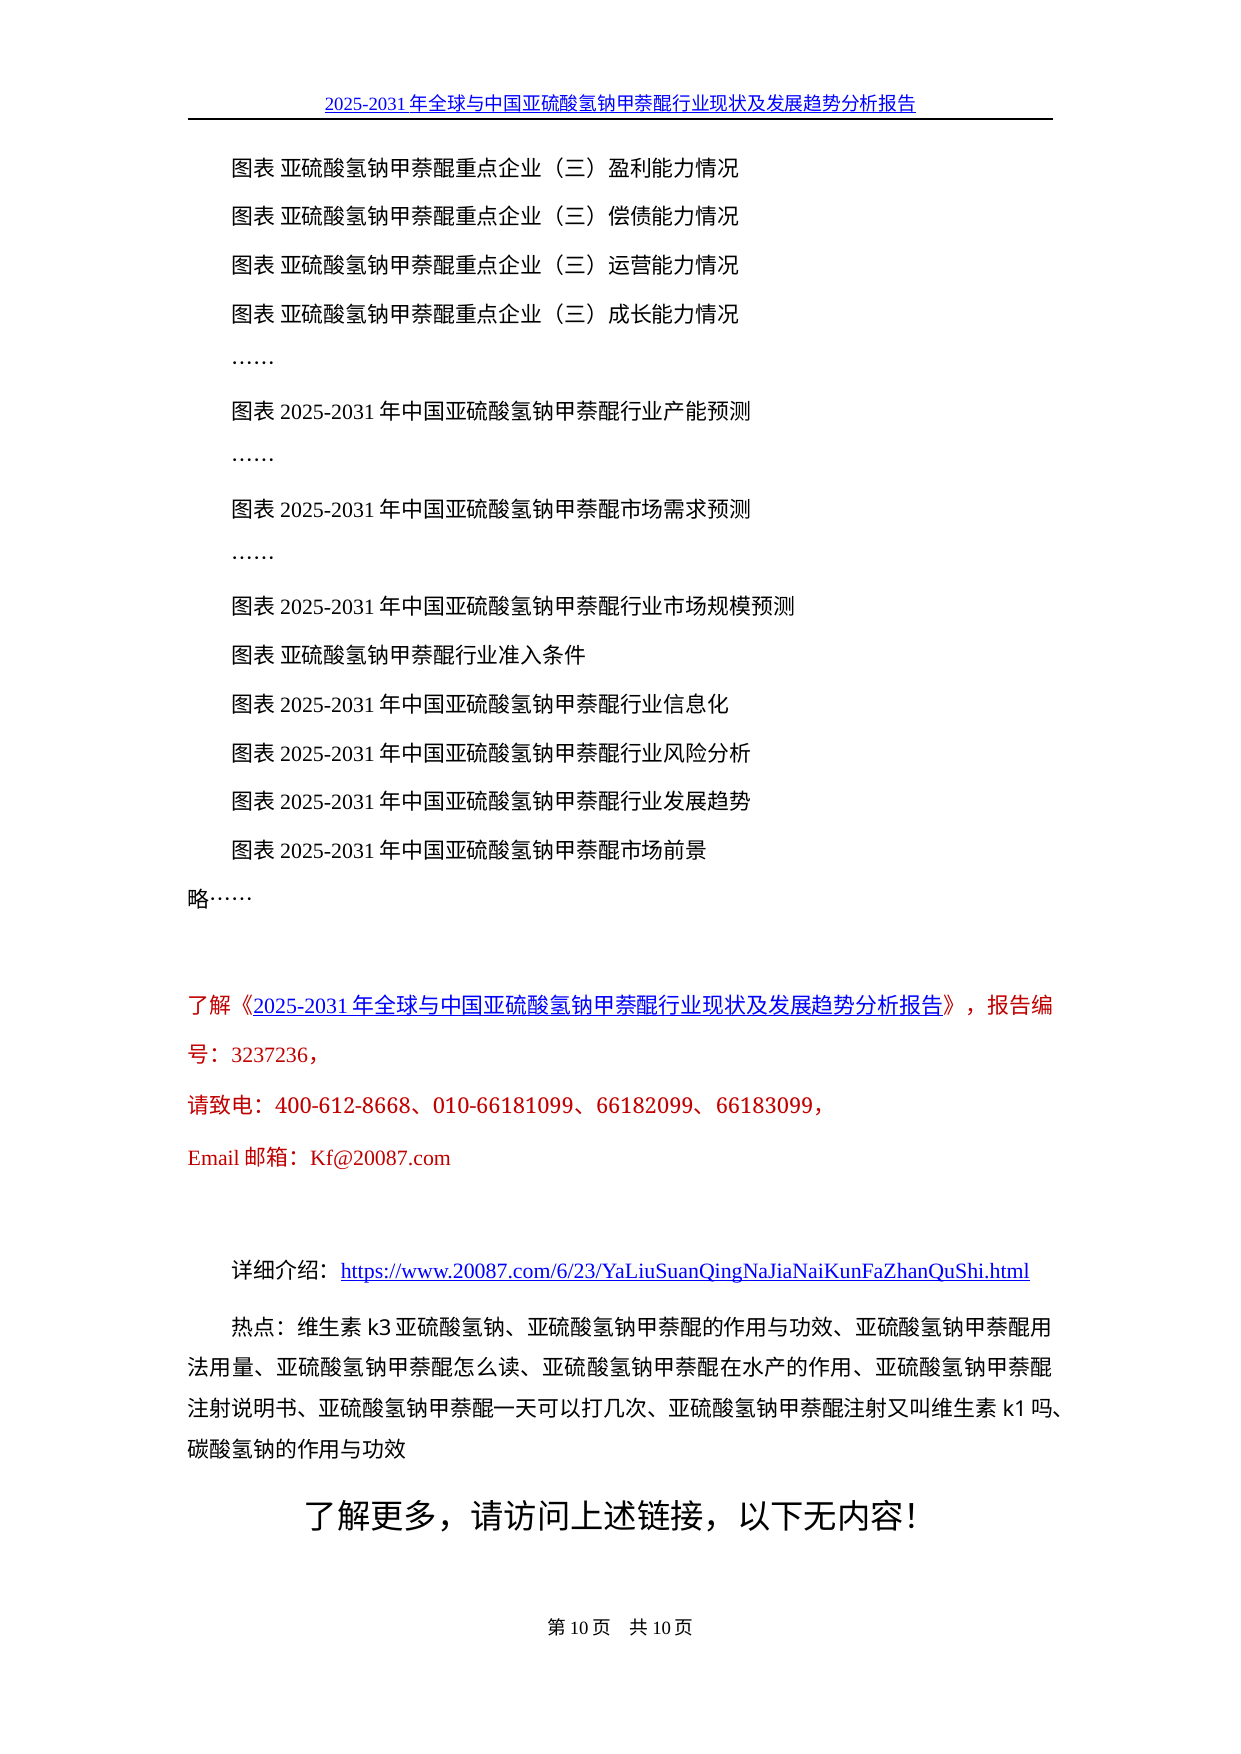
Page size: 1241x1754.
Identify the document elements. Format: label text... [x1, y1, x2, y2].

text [187, 150, 1053, 914]
text 热点：维生素k3亚硫酸氢钠、亚硫酸氢钠甲萘醌的作用与功效、亚硫酸氢钠甲萘醌用法用量、亚硫酸氢钠甲萘醌怎么读、亚硫酸氢钠甲萘醌在水产的作用、亚硫酸氢钠甲萘醌注射说明书、亚硫酸氢钠甲萘醌一天可以打几次、亚硫酸氢钠甲萘醌注射又叫维生素k1吗、碳酸氢钠的作用与功效 [187, 1309, 1053, 1464]
text 详细介绍：https://www.20087.com/6/23/YaLiuSuanQingNaJiaNaiKunFaZhanQuShi.html [187, 1253, 1053, 1285]
text 了解《2025-2031年全球与中国亚硫酸氢钠甲萘醌行业现状及发展趋势分析报告》，报告编号：3237236， [187, 988, 1053, 1069]
text Email邮箱：Kf@20087.com [187, 1140, 1053, 1172]
title 了解更多，请访问上述链接，以下无内容！ [187, 1481, 1053, 1546]
text 请致电：400-612-8668、010-66181099、66182099、66183099， [187, 1088, 1053, 1121]
